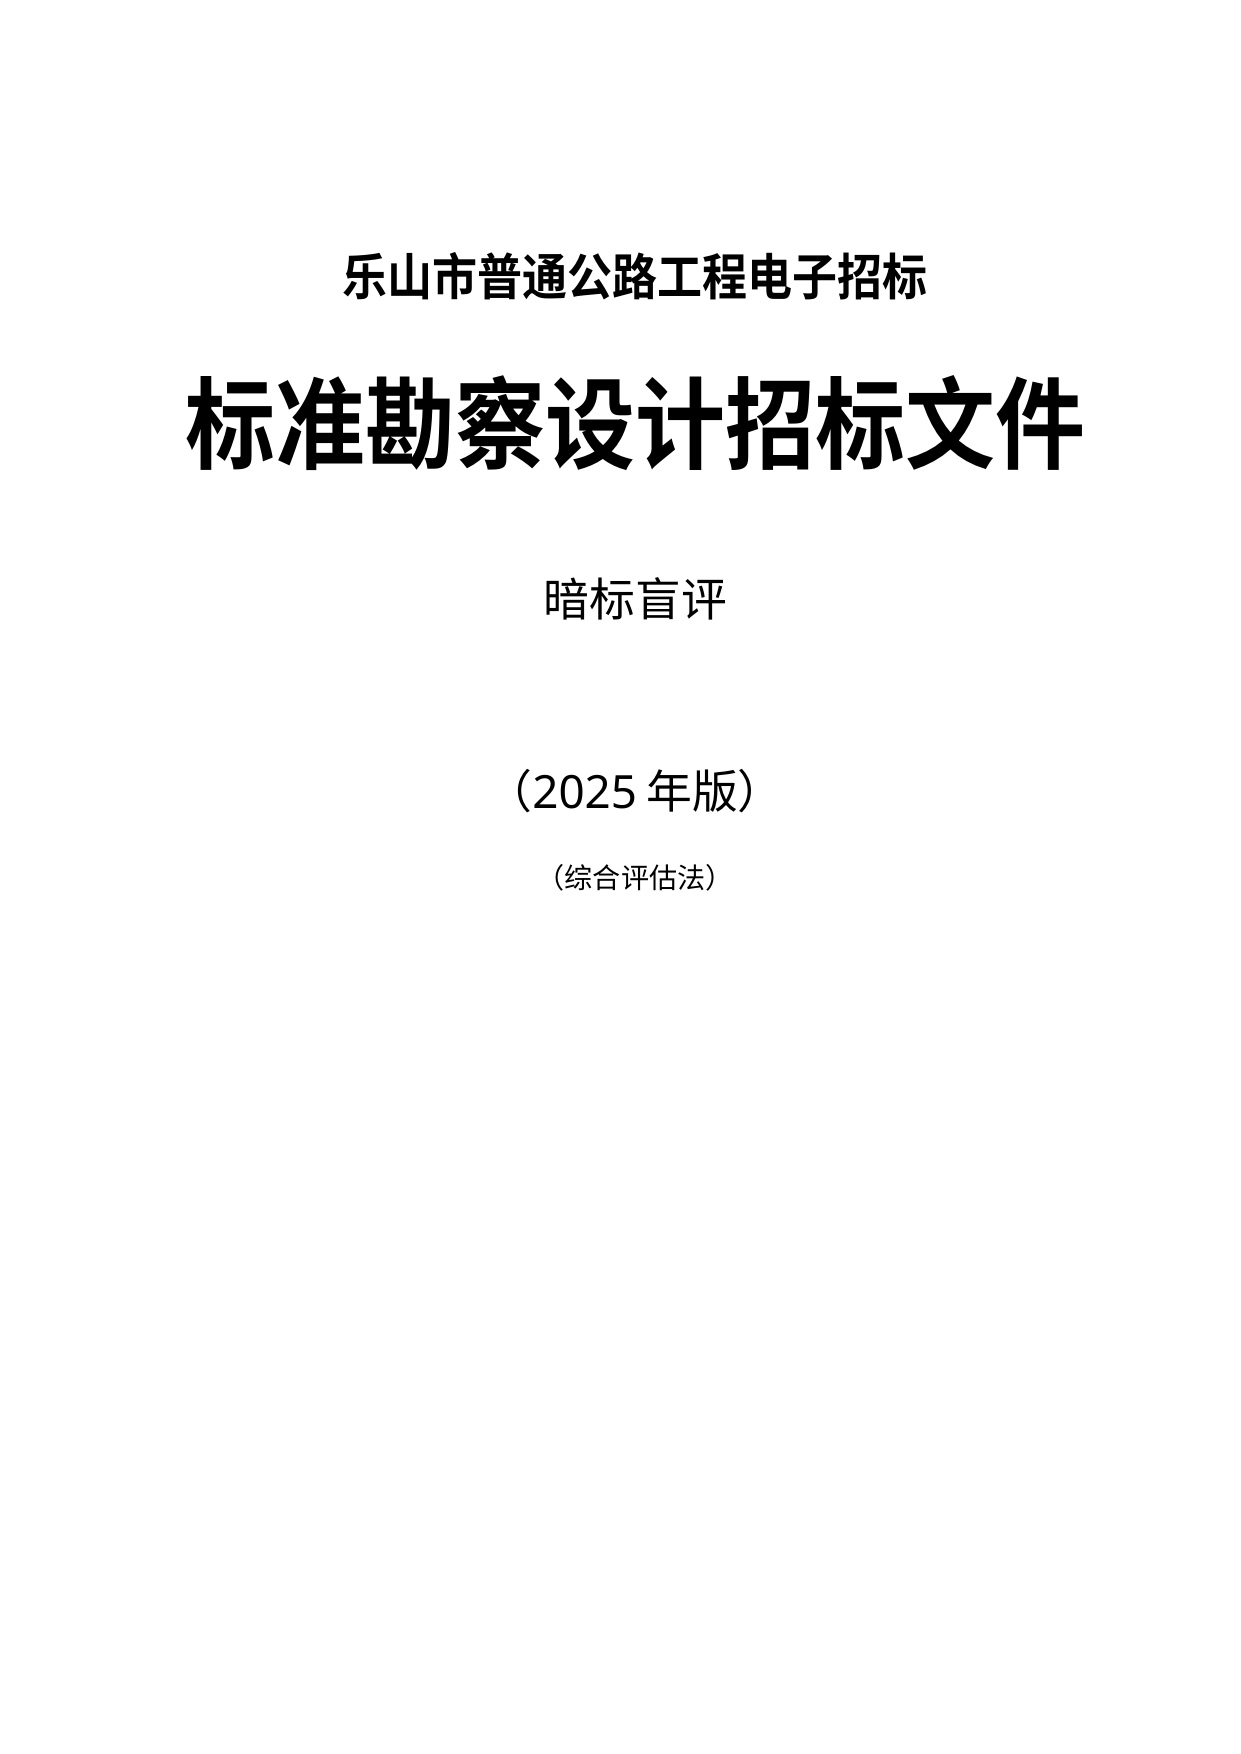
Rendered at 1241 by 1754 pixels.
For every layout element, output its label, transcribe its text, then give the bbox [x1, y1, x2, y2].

text 乐山市普通公路工程电子招标 [177, 237, 1092, 309]
text （综合评估法） [177, 856, 1092, 896]
text （2025年版） [177, 756, 1092, 822]
text 标准勘察设计招标文件 [177, 346, 1092, 490]
text 暗标盲评 [177, 563, 1092, 629]
